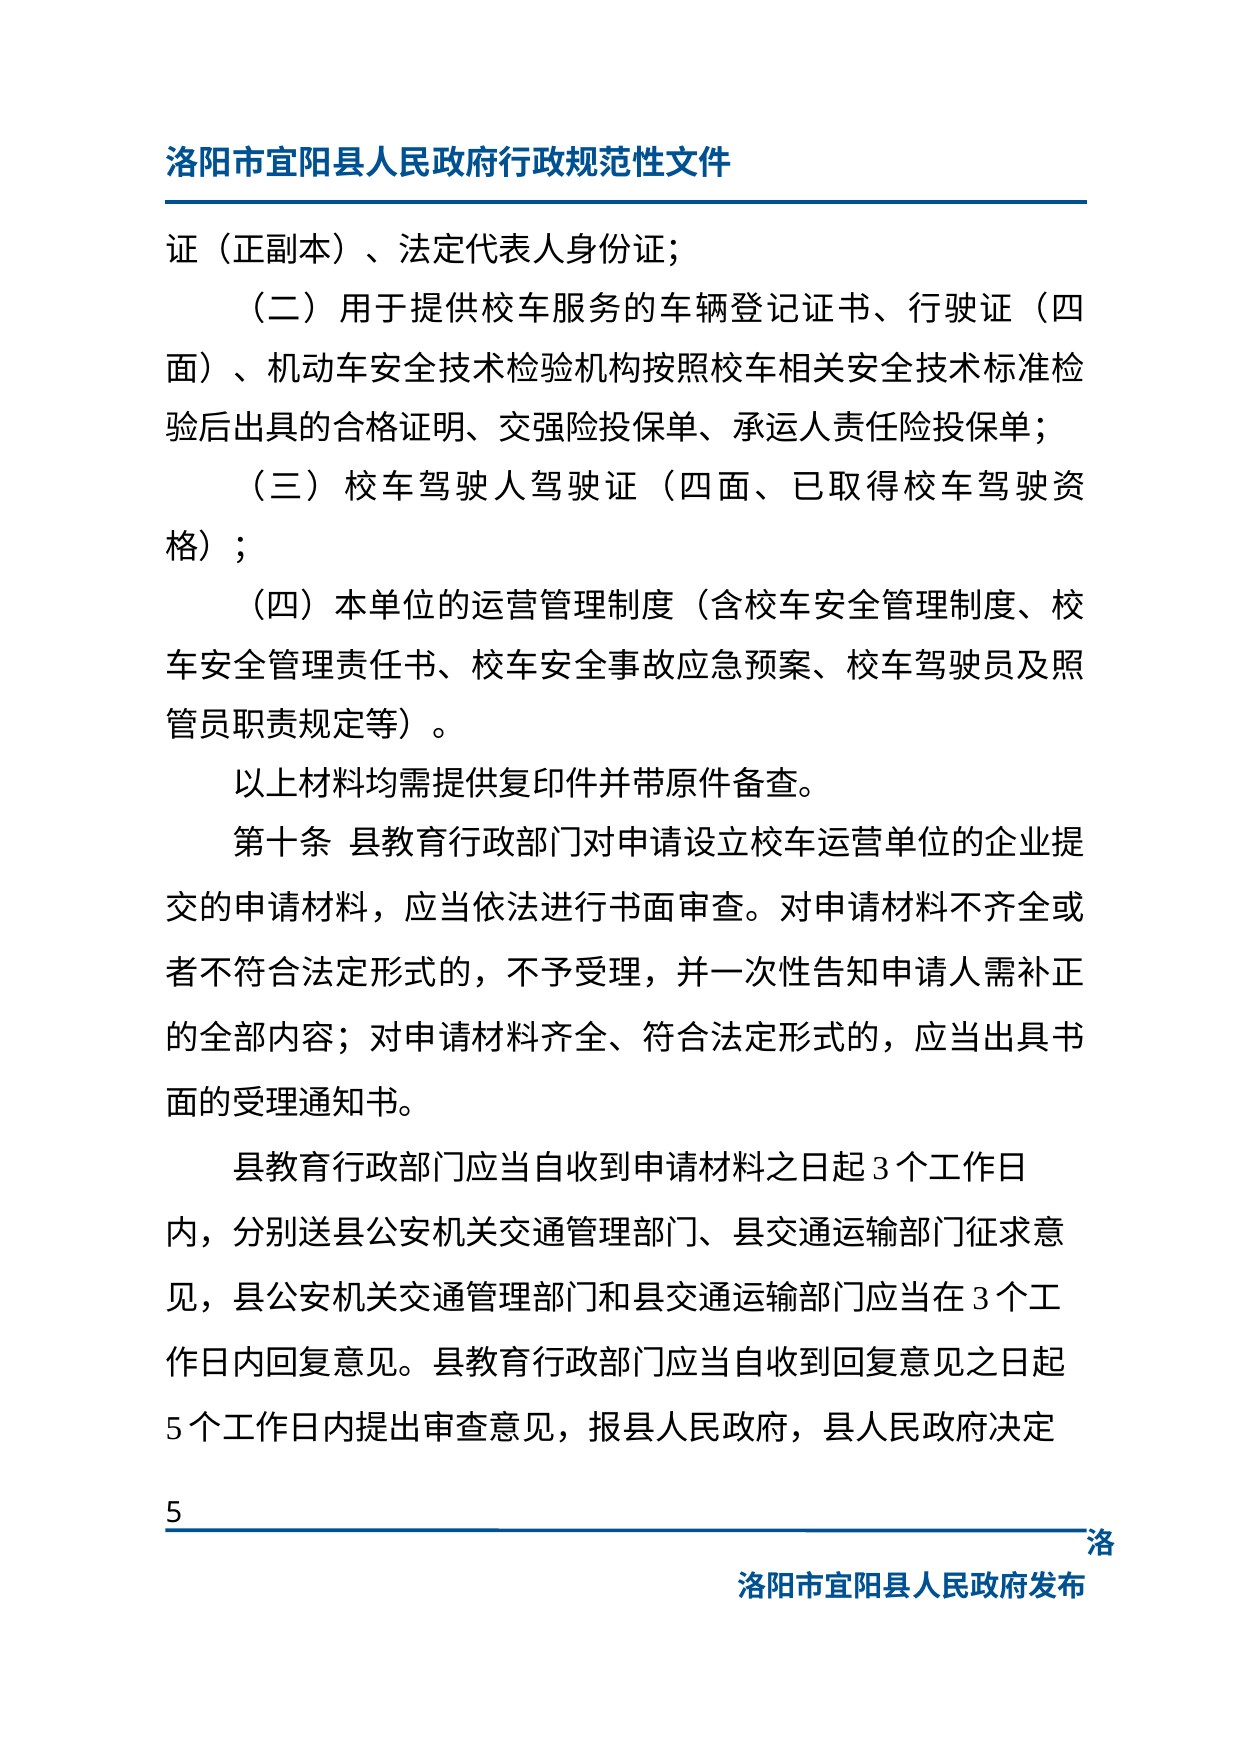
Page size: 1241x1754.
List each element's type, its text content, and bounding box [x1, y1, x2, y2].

text （三）校车驾驶人驾驶证（四面、已取得校车驾驶资格）； [165, 451, 1087, 570]
text （四）本单位的运营管理制度（含校车安全管理制度、校车安全管理责任书、校车安全事故应急预案、校车驾驶员及照管员职责规定等）。 [165, 570, 1087, 748]
text 以上材料均需提供复印件并带原件备查。 [165, 748, 1087, 808]
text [165, 1133, 1087, 1458]
text 第十条 县教育行政部门对申请设立校车运营单位的企业提交的申请材料，应当依法进行书面审查。对申请材料不齐全或者不符合法定形式的，不予受理，并一次性告知申请人需补正的全部内容；对申请材料齐全、符合法定形式的，应当出具书面的受理通知书。 [165, 808, 1087, 1133]
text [165, 214, 1087, 273]
text （二）用于提供校车服务的车辆登记证书、行驶证（四面）、机动车安全技术检验机构按照校车相关安全技术标准检验后出具的合格证明、交强险投保单、承运人责任险投保单； [165, 273, 1087, 451]
